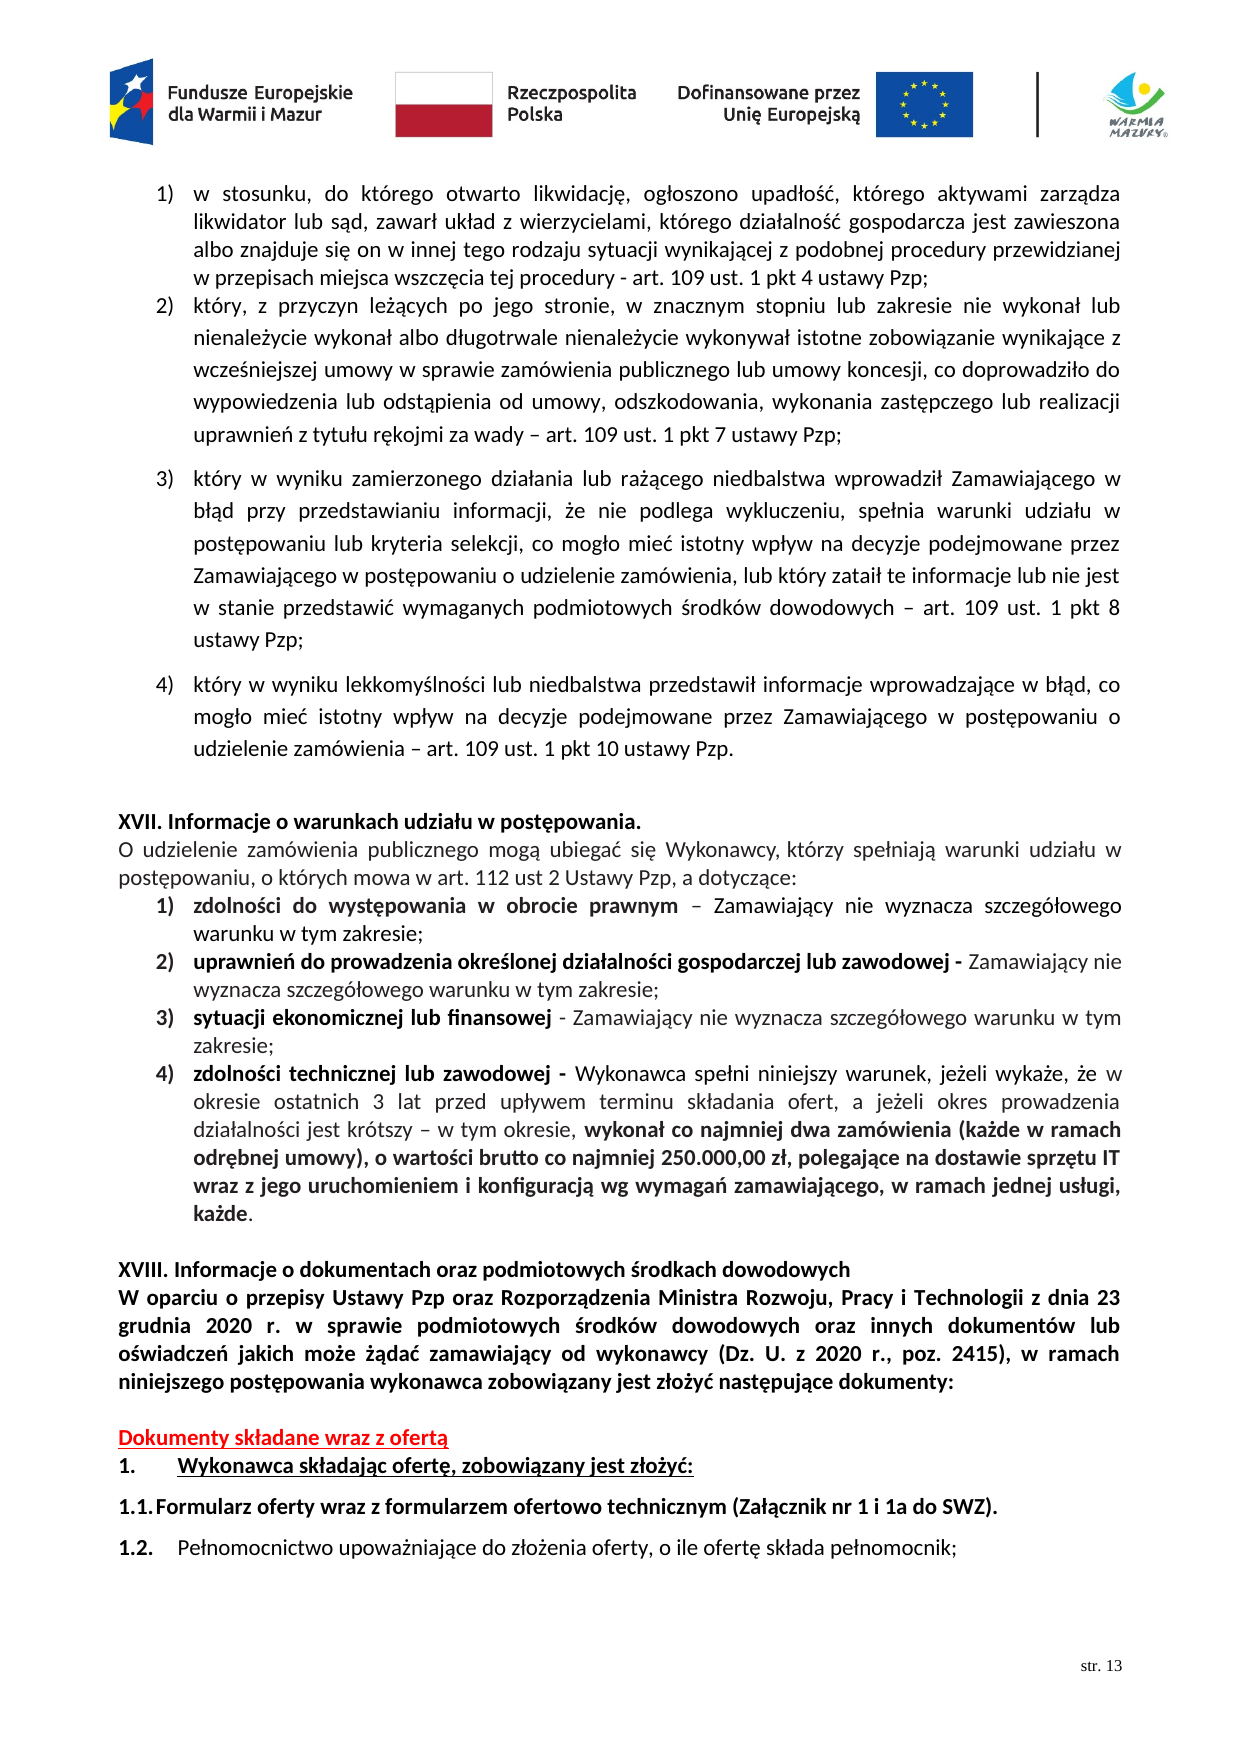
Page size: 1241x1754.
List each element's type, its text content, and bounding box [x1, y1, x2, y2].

list Formularz oferty wraz z formularzem ofertowo technicznym (Załącznik nr 1 i 1a do SWZ). [118, 1492, 1122, 1520]
list w stosunku, do którego otwarto likwidację, ogłoszono upadłość, którego aktywami zarządza likwidator lub sąd, zawarł układ z wierzycielami, którego działalność gospodarcza jest zawieszona albo znajduje się on w innej tego rodzaju sytuacji wynikającej z podobnej procedury przewidzianej w przepisach miejsca wszczęcia tej procedury - art. 109 ust. 1 pkt 4 ustawy Pzp; [156, 179, 1122, 291]
list sytuacji ekonomicznej lub finansowej - Zamawiający nie wyznacza szczegółowego warunku w tym zakresie; [156, 1003, 1122, 1059]
list zdolności do występowania w obrocie prawnym – Zamawiający nie wyznacza szczegółowego warunku w tym zakresie; [156, 891, 1122, 947]
text W oparciu o przepisy Ustawy Pzp oraz Rozporządzenia Ministra Rozwoju, Pracy i Technologii z dnia 23 grudnia 2020 r. w sprawie podmiotowych środków dowodowych oraz innych dokumentów lub oświadczeń jakich może żądać zamawiający od wykonawcy (Dz. U. z 2020 r., poz. 2415), w ramach niniejszego postępowania wykonawca zobowiązany jest złożyć następujące dokumenty: [118, 1283, 1122, 1396]
text Dokumenty składane wraz z ofertą [118, 1423, 1122, 1452]
text O udzielenie zamówienia publicznego mogą ubiegać się Wykonawcy, którzy spełniają warunki udziału w postępowaniu, o których mowa w art. 112 ust 2 Ustawy Pzp, a dotyczące: [118, 835, 1122, 891]
list który, z przyczyn leżących po jego stronie, w znacznym stopniu lub zakresie nie wykonał lub nienależycie wykonał albo długotrwale nienależycie wykonywał istotne zobowiązanie wynikające z wcześniejszej umowy w sprawie zamówienia publicznego lub umowy koncesji, co doprowadziło do wypowiedzenia lub odstąpienia od umowy, odszkodowania, wykonania zastępczego lub realizacji uprawnień z tytułu rękojmi za wady – art. 109 ust. 1 pkt 7 ustawy Pzp; [156, 291, 1122, 448]
list uprawnień do prowadzenia określonej działalności gospodarczej lub zawodowej - Zamawiający nie wyznacza szczegółowego warunku w tym zakresie; [156, 947, 1122, 1003]
list który w wyniku lekkomyślności lub niedbalstwa przedstawił informacje wprowadzające w błąd, co mogło mieć istotny wpływ na decyzje podejmowane przez Zamawiającego w postępowaniu o udzielenie zamówienia – art. 109 ust. 1 pkt 10 ustawy Pzp. [156, 670, 1122, 762]
text XVIII. Informacje o dokumentach oraz podmiotowych środkach dowodowych [118, 1255, 1122, 1283]
list który w wyniku zamierzonego działania lub rażącego niedbalstwa wprowadził Zamawiającego w błąd przy przedstawianiu informacji, że nie podlega wykluczeniu, spełnia warunki udziału w postępowaniu lub kryteria selekcji, co mogło mieć istotny wpływ na decyzje podejmowane przez Zamawiającego w postępowaniu o udzielenie zamówienia, lub który zataił te informacje lub nie jest w stanie przedstawić wymaganych podmiotowych środków dowodowych – art. 109 ust. 1 pkt 8 ustawy Pzp; [156, 464, 1122, 653]
list Pełnomocnictwo upoważniające do złożenia oferty, o ile ofertę składa pełnomocnik; [118, 1533, 1122, 1561]
text XVII. Informacje o warunkach udziału w postępowania. [118, 807, 1122, 835]
picture [89, 37, 1189, 166]
list zdolności technicznej lub zawodowej - Wykonawca spełni niniejszy warunek, jeżeli wykaże, że w okresie ostatnich 3 lat przed upływem terminu składania ofert, a jeżeli okres prowadzenia działalności jest krótszy – w tym okresie, wykonał co najmniej dwa zamówienia (każde w ramach odrębnej umowy), o wartości brutto co najmniej 250.000,00 zł, polegające na dostawie sprzętu IT wraz z jego uruchomieniem i konfiguracją wg wymagań zamawiającego, w ramach jednej usługi, każde. [156, 1059, 1122, 1227]
list Wykonawca składając ofertę, zobowiązany jest złożyć: [118, 1452, 1122, 1479]
